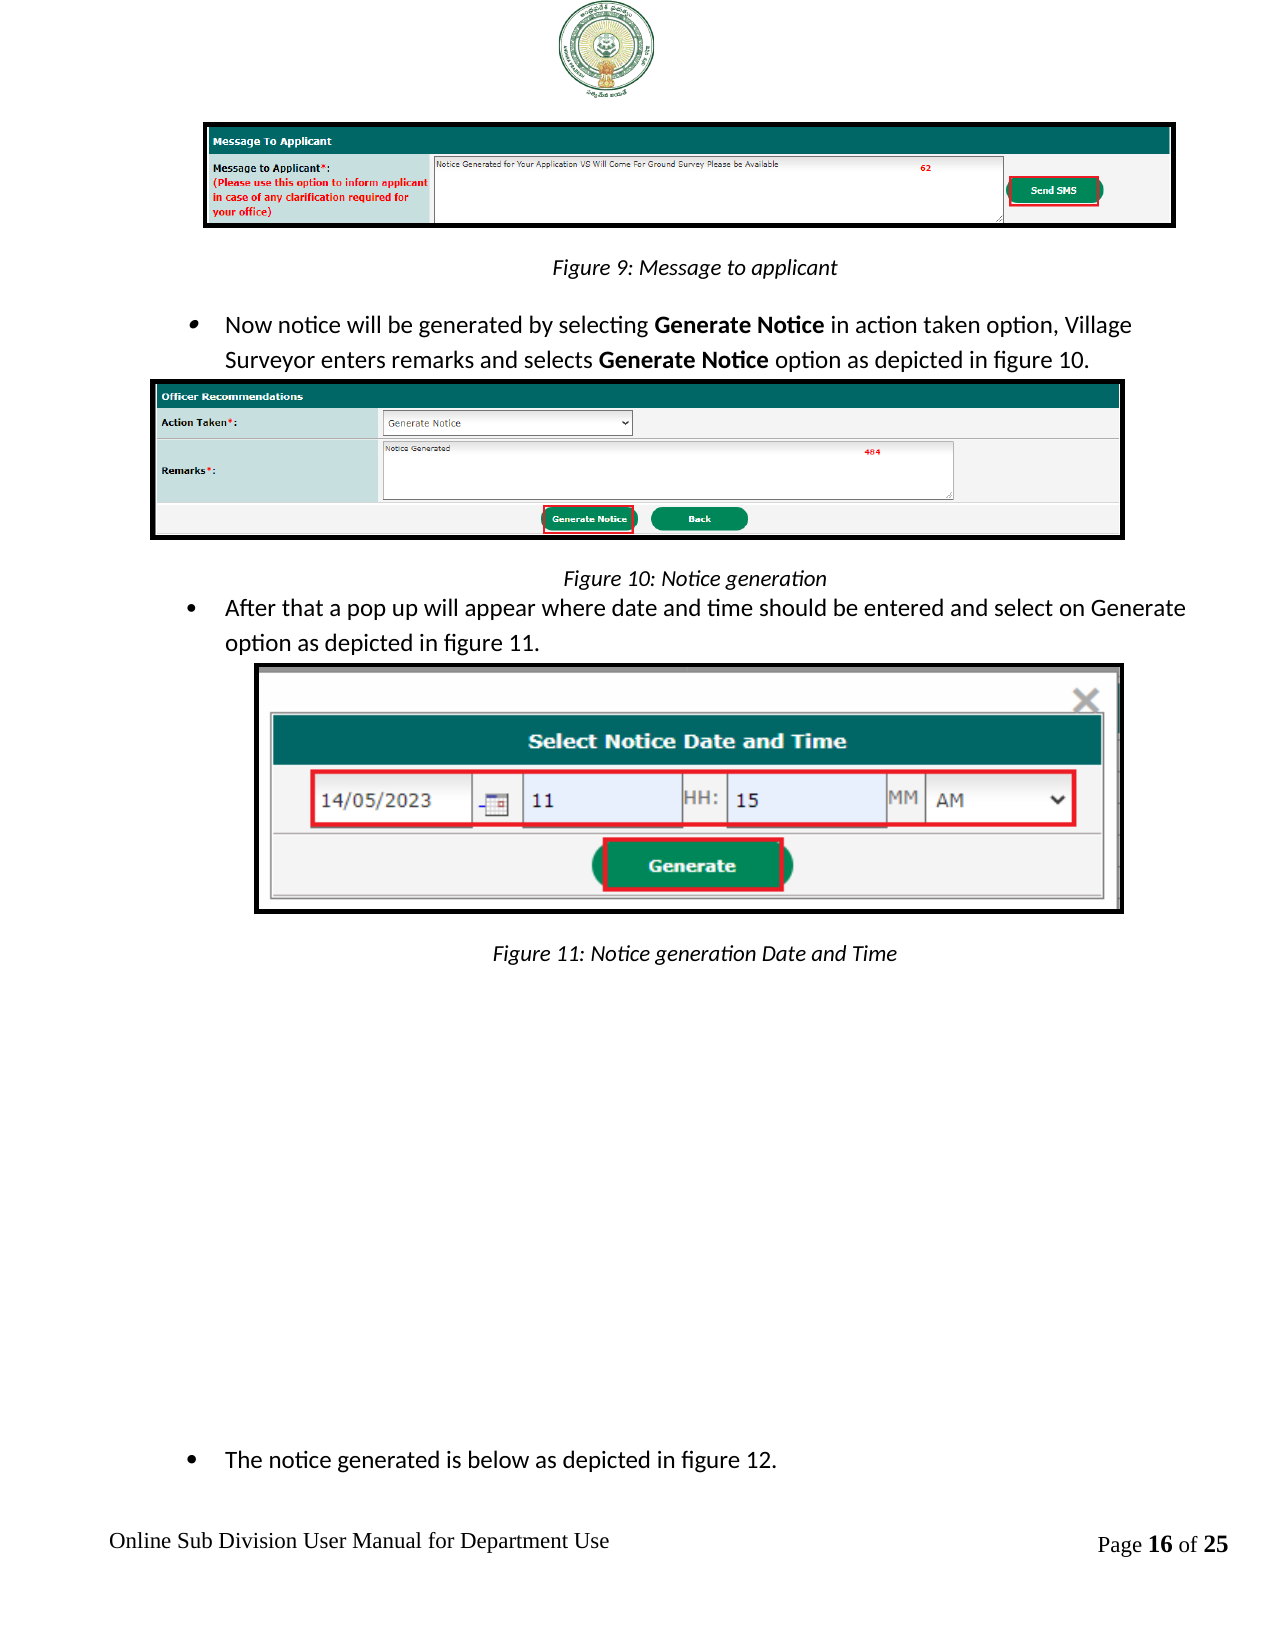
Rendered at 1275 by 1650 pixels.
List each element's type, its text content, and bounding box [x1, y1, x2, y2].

picture [207, 127, 1171, 223]
list Now notice will be generated by selecting Generate Notice in action taken option, Village Surveyor enters remarks and selects Generate Notice option as depicted in figure 10. [187, 309, 1228, 374]
subtitle Figure 9: Message to applicant [162, 253, 1228, 281]
list After that a pop up will appear where date and time should be entered and select on Generate option as depicted in figure 11. [187, 592, 1228, 658]
picture [155, 384, 1120, 535]
list The notice generated is below as depicted in figure 12. [187, 1444, 1228, 1474]
subtitle Figure 10: Notice generation [162, 564, 1228, 592]
picture [259, 667, 1120, 909]
subtitle Figure 11: Notice generation Date and Time [162, 939, 1228, 967]
picture [558, 0, 655, 98]
